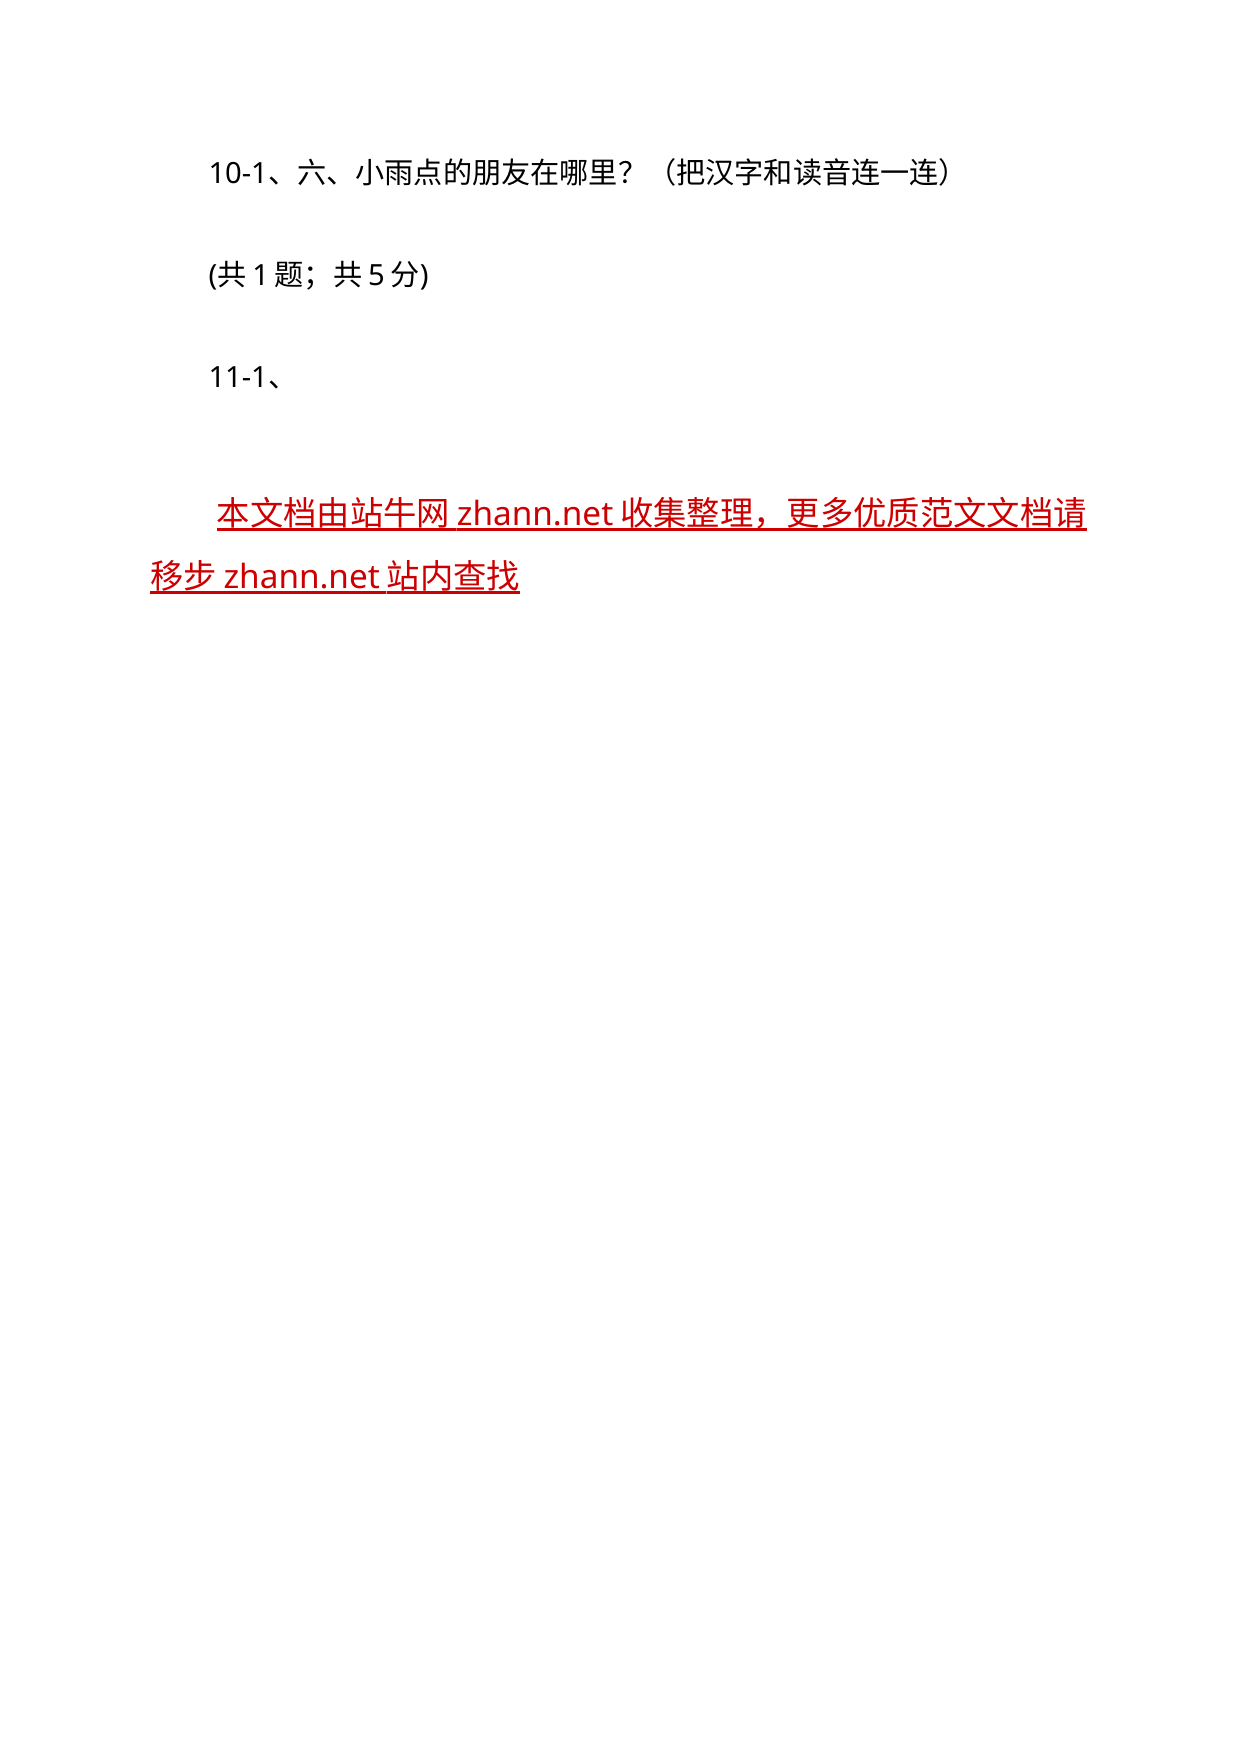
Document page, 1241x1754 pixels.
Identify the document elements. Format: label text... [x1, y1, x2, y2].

text (共1题；共5分) [150, 252, 1090, 294]
text 11-1、 [150, 354, 1090, 396]
text 10-1、六、小雨点的朋友在哪里？（把汉字和读音连一连） [150, 150, 1090, 192]
text 本文档由站牛网zhann.net收集整理，更多优质范文文档请移步zhann.net站内查找 [150, 487, 1090, 598]
